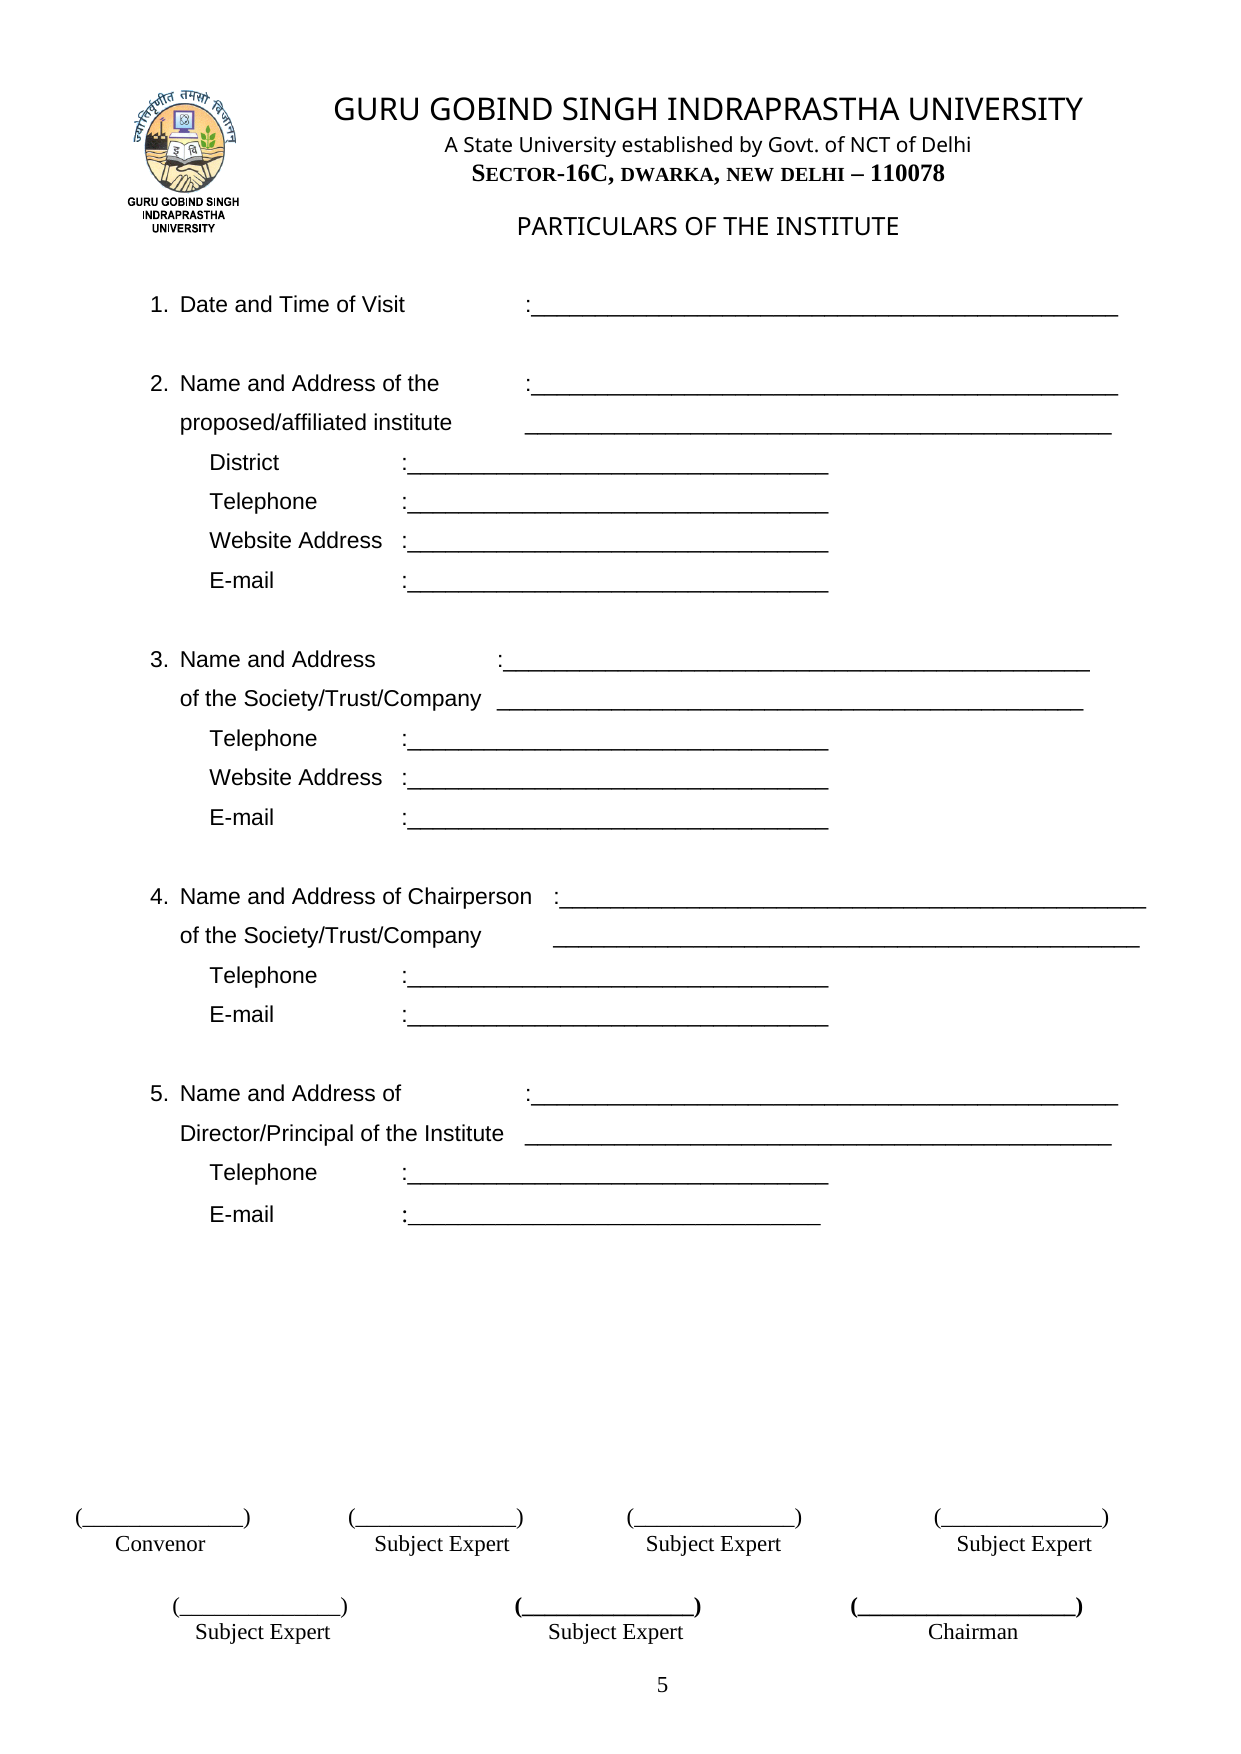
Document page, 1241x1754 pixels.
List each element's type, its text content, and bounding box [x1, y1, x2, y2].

text of the Society/Trust/Company ______________________________________________ [150, 685, 1175, 712]
text 1. Date and Time of Visit :______________________________________________ [150, 291, 1175, 317]
text Telephone :_________________________________ [150, 962, 1150, 988]
text Telephone :_________________________________ [150, 725, 1150, 751]
text Website Address :_________________________________ [150, 527, 1150, 554]
text E-mail :_________________________________ [150, 804, 1150, 830]
text Telephone :_________________________________ [150, 488, 1150, 514]
table_header [122, 84, 244, 269]
text Director/Principal of the Institute ______________________________________________ [150, 1120, 1175, 1146]
text E-mail :_________________________________ [150, 567, 1150, 593]
text 2. Name and Address of the :______________________________________________ [150, 369, 1175, 396]
table_header GURU GOBIND SINGH INDRAPRASTHA UNIVERSITY A State University established by Govt. of NCT of Delhi Sector-16C, dwarka, new delhi – 110078 PARTICULARS OF THE INSTITUTE [244, 84, 1162, 269]
text Telephone :_________________________________ [150, 1159, 1150, 1186]
text 3. Name and Address :______________________________________________ [150, 646, 1175, 672]
text proposed/affiliated institute ______________________________________________ [150, 409, 1175, 435]
text 4. Name and Address of Chairperson :______________________________________________ [150, 883, 1175, 909]
text District :_________________________________ [150, 448, 1150, 475]
text E-mail :_________________________________ [150, 1001, 1150, 1028]
text 5. Name and Address of :______________________________________________ [150, 1080, 1175, 1107]
text of the Society/Trust/Company ______________________________________________ [150, 922, 1175, 949]
text E-mail :_________________________________ [150, 1199, 1150, 1227]
text Website Address :_________________________________ [150, 764, 1150, 791]
